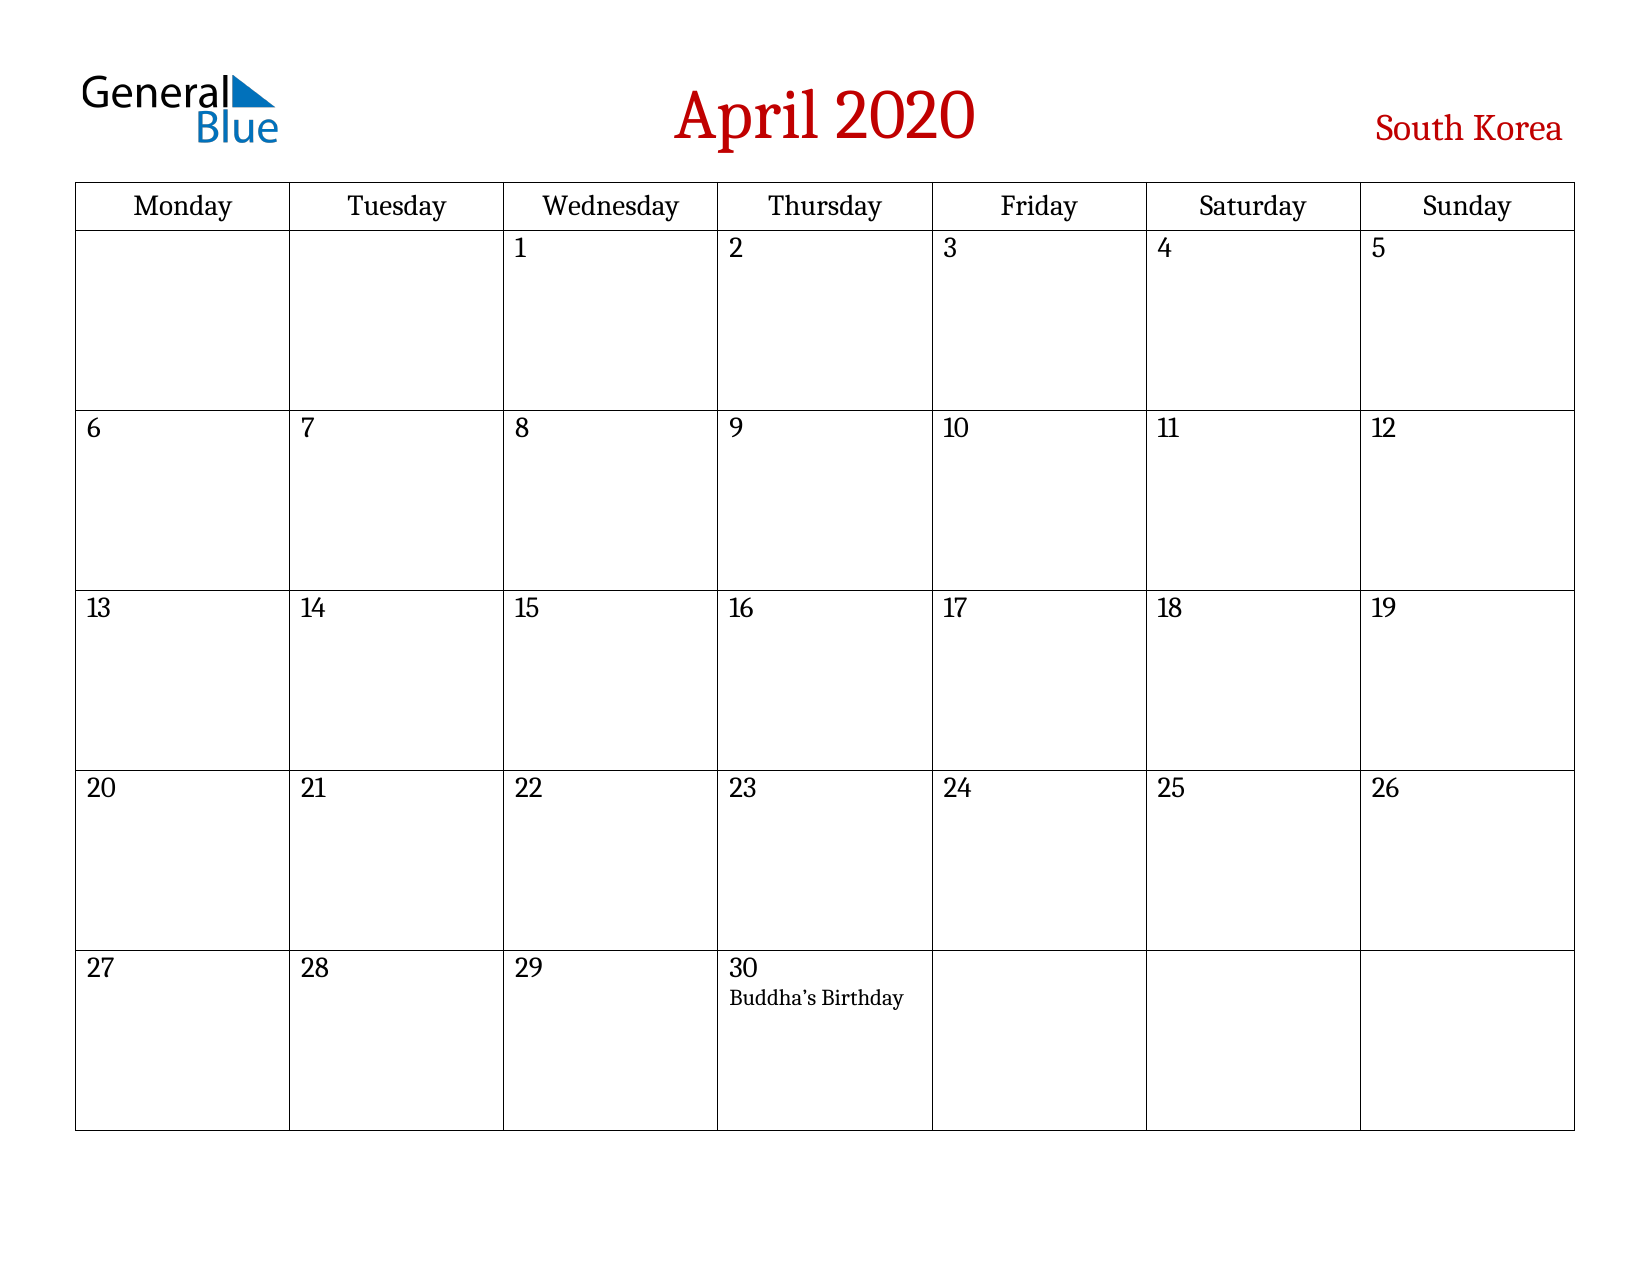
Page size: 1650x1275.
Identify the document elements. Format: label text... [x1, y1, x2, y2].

table_cell [1147, 805, 1360, 950]
table_cell [1361, 445, 1574, 590]
table_cell [504, 625, 717, 770]
table_cell 17 [933, 591, 1146, 625]
table_cell Wednesday [504, 183, 717, 230]
table_cell [933, 951, 1146, 985]
table_cell [718, 265, 932, 410]
table_cell 16 [718, 591, 932, 625]
table_cell 1 [504, 231, 717, 264]
table_cell [718, 625, 932, 770]
picture [82, 75, 278, 143]
table_cell 3 [933, 231, 1146, 264]
table_cell 19 [1361, 591, 1574, 625]
table_header April 2020 [504, 75, 1146, 182]
table_cell [76, 805, 289, 950]
table_cell 23 [718, 771, 932, 805]
table_cell 12 [1361, 411, 1574, 444]
table_cell [933, 805, 1146, 950]
table_cell [1147, 625, 1360, 770]
table_cell [1147, 265, 1360, 410]
table_cell [1147, 951, 1360, 985]
table_cell [290, 445, 503, 590]
table_cell [76, 625, 289, 770]
table_cell [1361, 805, 1574, 950]
table_cell [76, 445, 289, 590]
table_cell Monday [76, 183, 289, 230]
table_cell 4 [1147, 231, 1360, 264]
table_cell 9 [718, 411, 932, 444]
table_cell 21 [290, 771, 503, 805]
table_cell [1147, 445, 1360, 590]
table_cell 22 [504, 771, 717, 805]
table_header South Korea [1146, 75, 1574, 182]
table_cell 20 [76, 771, 289, 805]
table_cell [933, 625, 1146, 770]
table_cell [290, 231, 503, 264]
table_cell [1361, 985, 1574, 1130]
table_cell 18 [1147, 591, 1360, 625]
table_cell [76, 231, 289, 264]
table_cell 29 [504, 951, 717, 985]
table_cell [1147, 985, 1360, 1130]
table_cell [1361, 625, 1574, 770]
table_cell Sunday [1361, 183, 1574, 230]
table_cell 11 [1147, 411, 1360, 444]
table_cell 7 [290, 411, 503, 444]
table_cell [290, 265, 503, 410]
table_cell Buddha’s Birthday [718, 985, 932, 1130]
table_cell Friday [933, 183, 1146, 230]
table_cell [933, 265, 1146, 410]
table_cell [718, 445, 932, 590]
table_cell 26 [1361, 771, 1574, 805]
table_cell 10 [933, 411, 1146, 444]
table_cell [290, 625, 503, 770]
table_cell [1361, 265, 1574, 410]
table_cell Saturday [1147, 183, 1360, 230]
table_cell Tuesday [290, 183, 503, 230]
table_cell 27 [76, 951, 289, 985]
table_cell [504, 445, 717, 590]
table_cell [290, 985, 503, 1130]
table_cell 13 [76, 591, 289, 625]
table_cell 24 [933, 771, 1146, 805]
table_cell 14 [290, 591, 503, 625]
table_cell [290, 805, 503, 950]
table_cell Thursday [718, 183, 932, 230]
table_cell 5 [1361, 231, 1574, 264]
table_cell [933, 445, 1146, 590]
table_cell [1361, 951, 1574, 985]
table_cell 30 [718, 951, 932, 985]
table_cell [504, 805, 717, 950]
table_cell [76, 265, 289, 410]
table_cell [718, 805, 932, 950]
table_cell 8 [504, 411, 717, 444]
table_cell [933, 985, 1146, 1130]
table_cell [504, 985, 717, 1130]
table_cell 2 [718, 231, 932, 264]
table_header [76, 75, 503, 182]
table_cell 15 [504, 591, 717, 625]
table_cell [504, 265, 717, 410]
table_cell 6 [76, 411, 289, 444]
table_cell 25 [1147, 771, 1360, 805]
table_cell [76, 985, 289, 1130]
table_cell 28 [290, 951, 503, 985]
